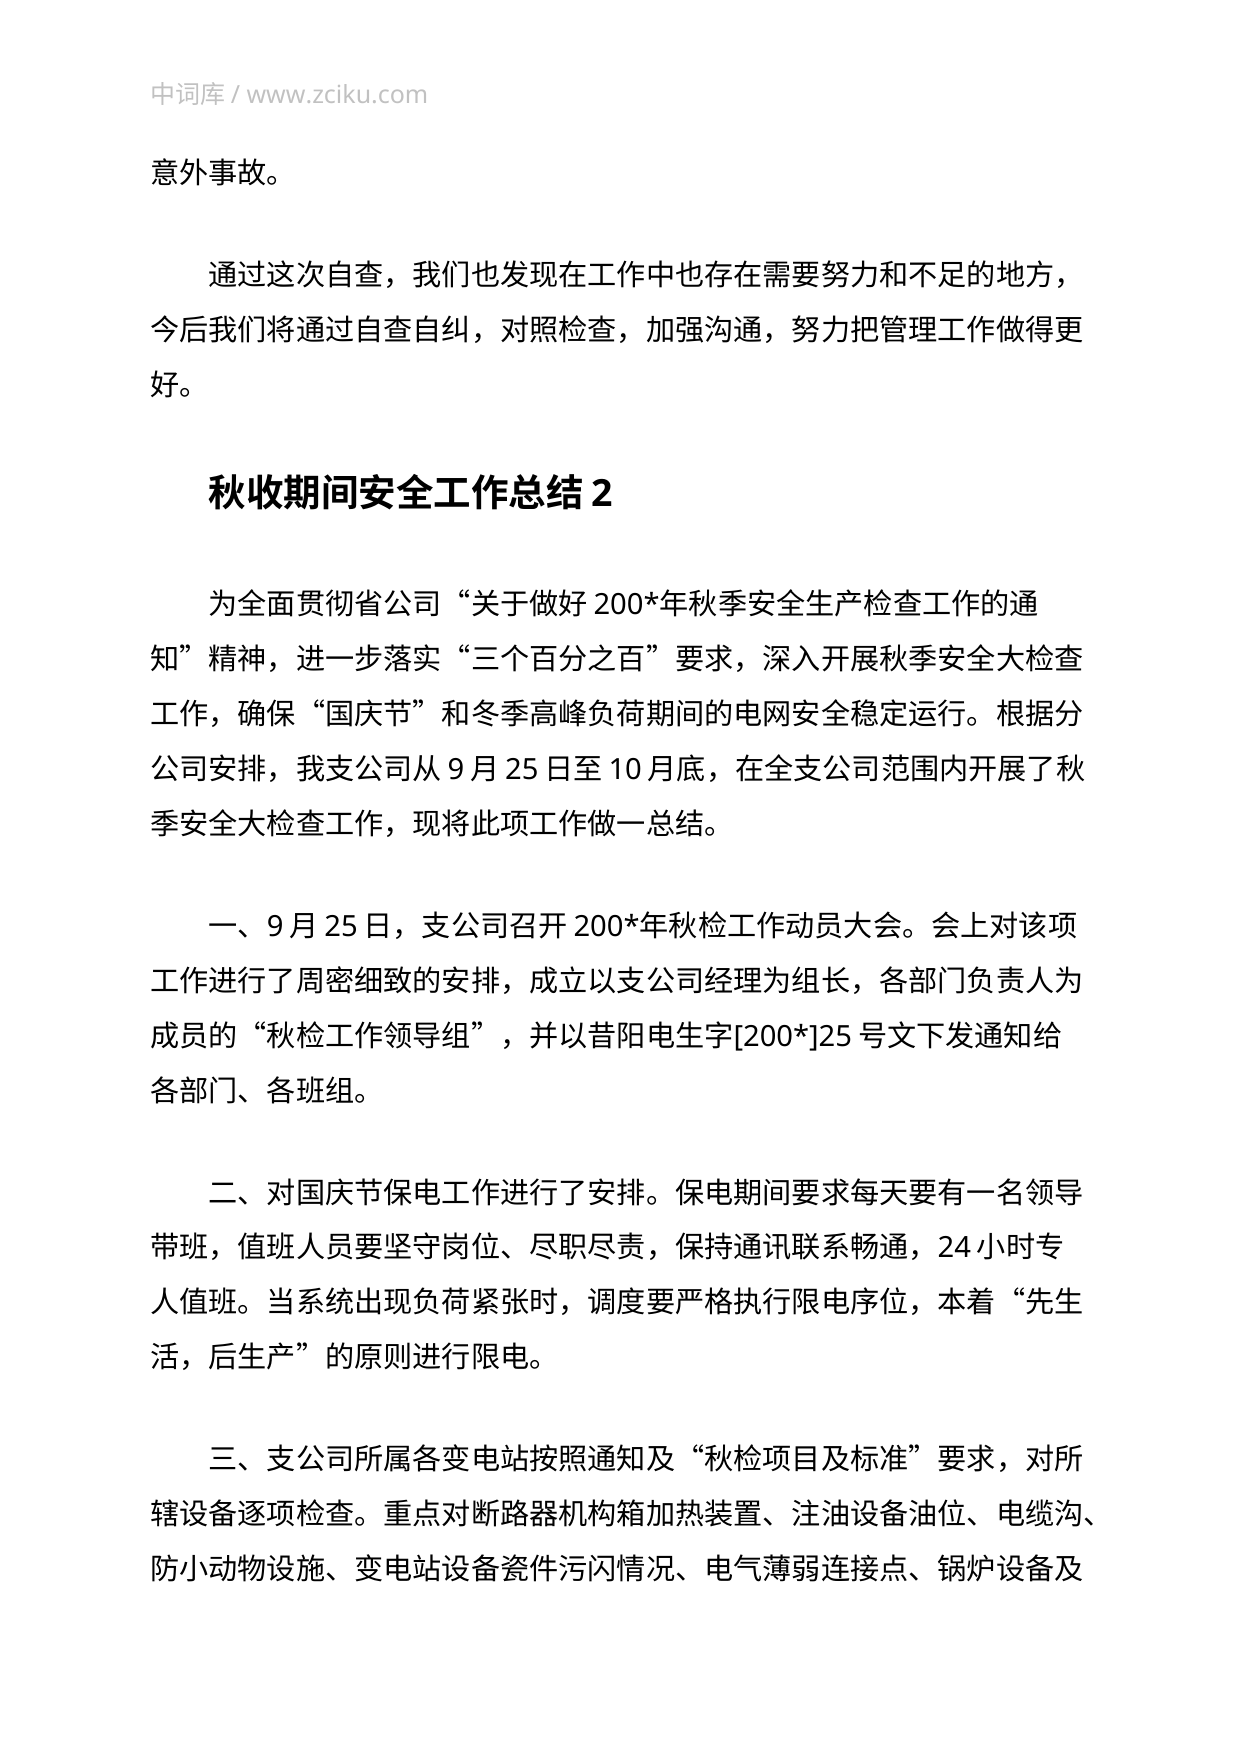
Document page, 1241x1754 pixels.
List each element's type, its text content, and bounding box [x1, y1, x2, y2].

text 二、对国庆节保电工作进行了安排。保电期间要求每天要有一名领导带班，值班人员要坚守岗位、尽职尽责，保持通讯联系畅通，24小时专人值班。当系统出现负荷紧张时，调度要严格执行限电序位，本着“先生活，后生产”的原则进行限电。 [150, 1169, 1090, 1376]
text 秋收期间安全工作总结2 [150, 463, 1090, 518]
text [150, 1436, 1090, 1588]
text 通过这次自查，我们也发现在工作中也存在需要努力和不足的地方，今后我们将通过自查自纠，对照检查，加强沟通，努力把管理工作做得更好。 [150, 252, 1090, 404]
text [150, 150, 1090, 192]
text 为全面贯彻省公司“关于做好200*年秋季安全生产检查工作的通知”精神，进一步落实“三个百分之百”要求，深入开展秋季安全大检查工作，确保“国庆节”和冬季高峰负荷期间的电网安全稳定运行。根据分公司安排，我支公司从9月25日至10月底，在全支公司范围内开展了秋季安全大检查工作，现将此项工作做一总结。 [150, 581, 1090, 843]
text 一、9月25日，支公司召开200*年秋检工作动员大会。会上对该项工作进行了周密细致的安排，成立以支公司经理为组长，各部门负责人为成员的“秋检工作领导组”，并以昔阳电生字[200*]25号文下发通知给各部门、各班组。 [150, 902, 1090, 1110]
